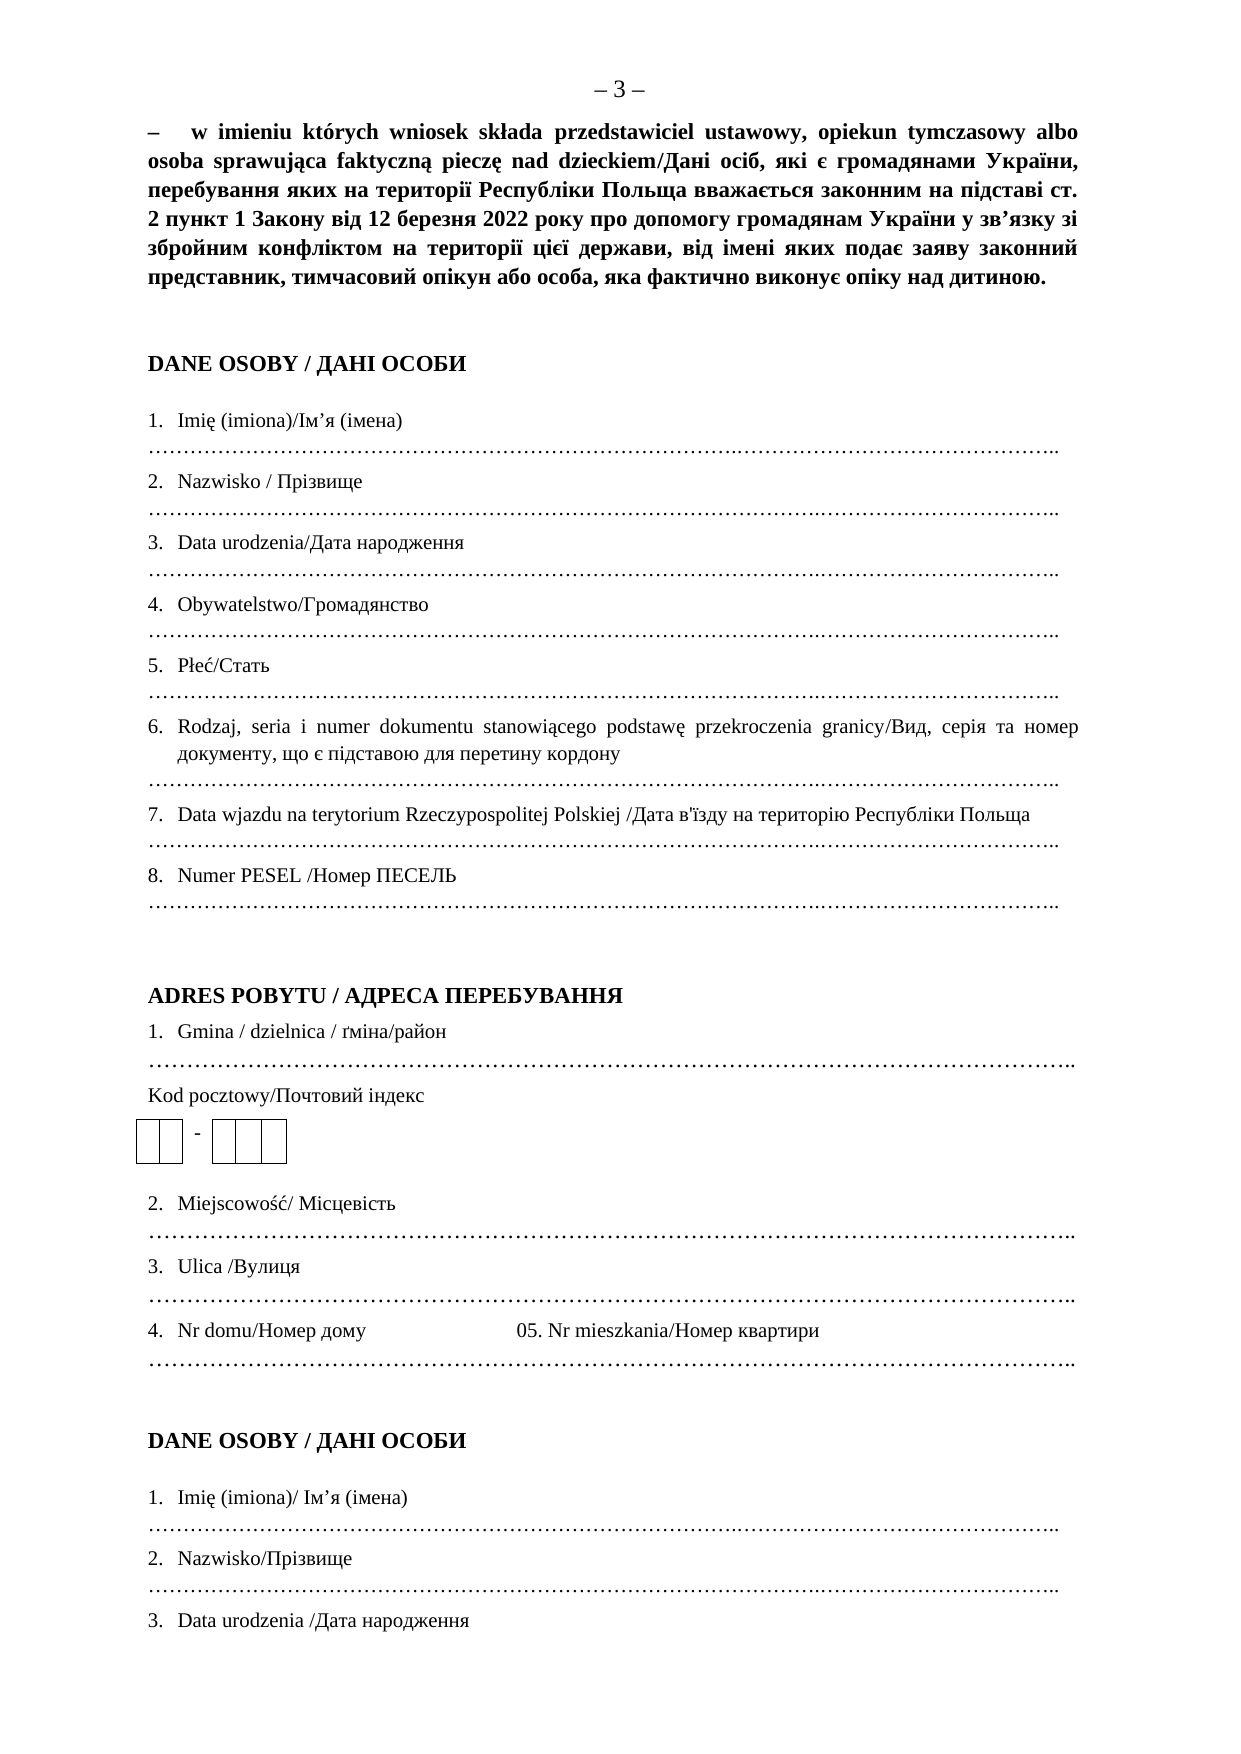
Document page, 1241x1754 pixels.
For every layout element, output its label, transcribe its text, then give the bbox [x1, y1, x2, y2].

text Kod pocztowy/Почтовий індекс [148, 1083, 1091, 1107]
text ………………………………………………………………………….……………………………………….. [148, 1511, 1091, 1536]
text …………………………………………………………………………………….…………………………….. [148, 889, 1091, 913]
list Obywatelstwo/Громадянство [148, 591, 1079, 616]
list Numer PESEL /Номер ПЕСЕЛЬ [148, 863, 1079, 887]
table_header [262, 1120, 286, 1163]
list Imię (imiona)/ Ім’я (імена) [148, 1485, 1079, 1509]
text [148, 1573, 1091, 1597]
table_header [213, 1120, 235, 1163]
list Rodzaj, seria i numer dokumentu stanowiącego podstawę przekroczenia granicy/Вид, серія та номер документу, що є підставою для перетину кордону [148, 714, 1079, 764]
list Data urodzenia/Дата народження [148, 530, 1079, 554]
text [148, 118, 1079, 289]
text …………………………………………………………………………………….…………………………….. [148, 767, 1091, 791]
list Gmina / dzielnica / ґміна/район [148, 1019, 1079, 1043]
table_header [236, 1120, 261, 1163]
table_header - [183, 1119, 212, 1163]
list Płeć/Стать [148, 653, 1079, 677]
list Nazwisko / Прізвище [148, 469, 1079, 493]
text ADRES POBYTU / АДРЕСА ПЕРЕБУВАННЯ [148, 982, 1091, 1008]
text …………………………………………………………………………………….…………………………….. [148, 828, 1091, 852]
text ………………………………………………………………………………………………………….. [148, 1046, 1091, 1072]
text …………………………………………………………………………………….…………………………….. [148, 618, 1091, 642]
list Nr domu/Номер дому 05. Nr mieszkania/Номер квартири [148, 1318, 1079, 1342]
text DANE OSOBY / ДАНІ ОСОБИ [148, 1427, 1091, 1453]
list Miejscowość/ Місцевість [148, 1191, 1079, 1215]
text ………………………………………………………………………………………………………….. [148, 1345, 1091, 1371]
text ………………………………………………………………………………………………………….. [148, 1217, 1091, 1243]
text …………………………………………………………………………………….…………………………….. [148, 495, 1091, 519]
list Data urodzenia /Дата народження [148, 1607, 1079, 1632]
table_header [137, 1120, 159, 1163]
text …………………………………………………………………………………….…………………………….. [148, 679, 1091, 703]
text ………………………………………………………………………….……………………………………….. [148, 434, 1091, 458]
table_header [160, 1120, 182, 1163]
text DANE OSOBY / ДАНІ ОСОБИ [148, 350, 1091, 376]
text ………………………………………………………………………………………………………….. [148, 1281, 1091, 1307]
text …………………………………………………………………………………….…………………………….. [148, 557, 1091, 581]
list Data wjazdu na terytorium Rzeczypospolitej Polskiej /Дата в'їзду на територію Республіки Польща [148, 802, 1079, 826]
list Imię (imiona)/Ім’я (імена) [148, 408, 1079, 432]
list Nazwisko/Прізвище [148, 1546, 1079, 1570]
list Ulica /Вулиця [148, 1254, 1079, 1278]
